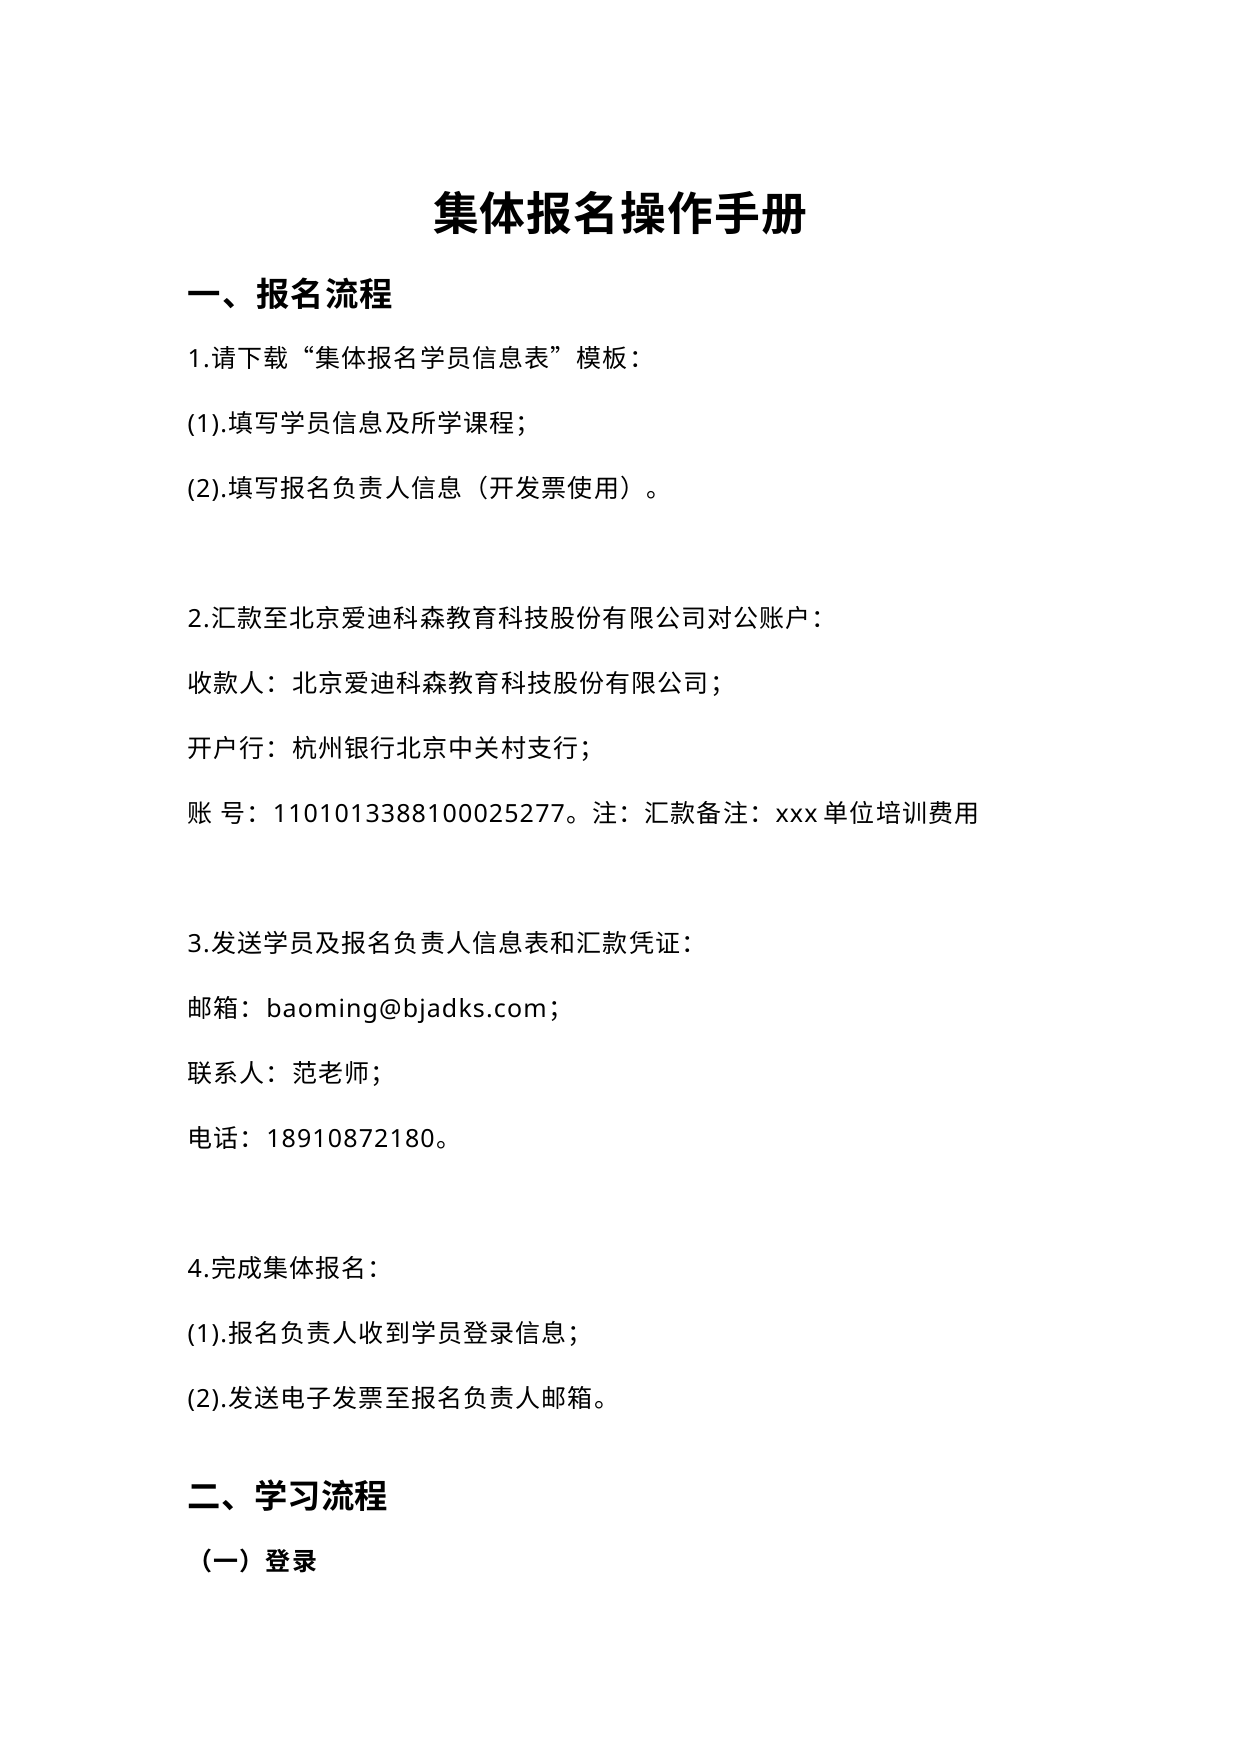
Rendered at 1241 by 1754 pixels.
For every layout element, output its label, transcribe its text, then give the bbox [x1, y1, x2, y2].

text 邮箱：baoming@bjadks.com； [187, 974, 1053, 1039]
text 3.发送学员及报名负责人信息表和汇款凭证： [187, 909, 1053, 974]
text (2).填写报名负责人信息（开发票使用）。 [187, 454, 1053, 519]
text 二、学习流程 [187, 1462, 1053, 1527]
text 账 号：1101013388100025277。注：汇款备注：xxx单位培训费用 [187, 779, 1053, 844]
text 电话：18910872180。 [187, 1104, 1053, 1169]
text 集体报名操作手册 [187, 162, 1053, 259]
text (1).报名负责人收到学员登录信息； [187, 1299, 1053, 1364]
text 联系人：范老师； [187, 1039, 1053, 1104]
text 开户行：杭州银行北京中关村支行； [187, 714, 1053, 779]
text (1).填写学员信息及所学课程； [187, 389, 1053, 454]
text （一）登录 [187, 1527, 1053, 1592]
text 收款人：北京爱迪科森教育科技股份有限公司； [187, 649, 1053, 714]
text 4.完成集体报名： [187, 1234, 1053, 1299]
text (2).发送电子发票至报名负责人邮箱。 [187, 1364, 1053, 1429]
text 1.请下载“集体报名学员信息表”模板： [187, 324, 1053, 389]
text 2.汇款至北京爱迪科森教育科技股份有限公司对公账户： [187, 584, 1053, 649]
text 一、报名流程 [187, 259, 1053, 324]
